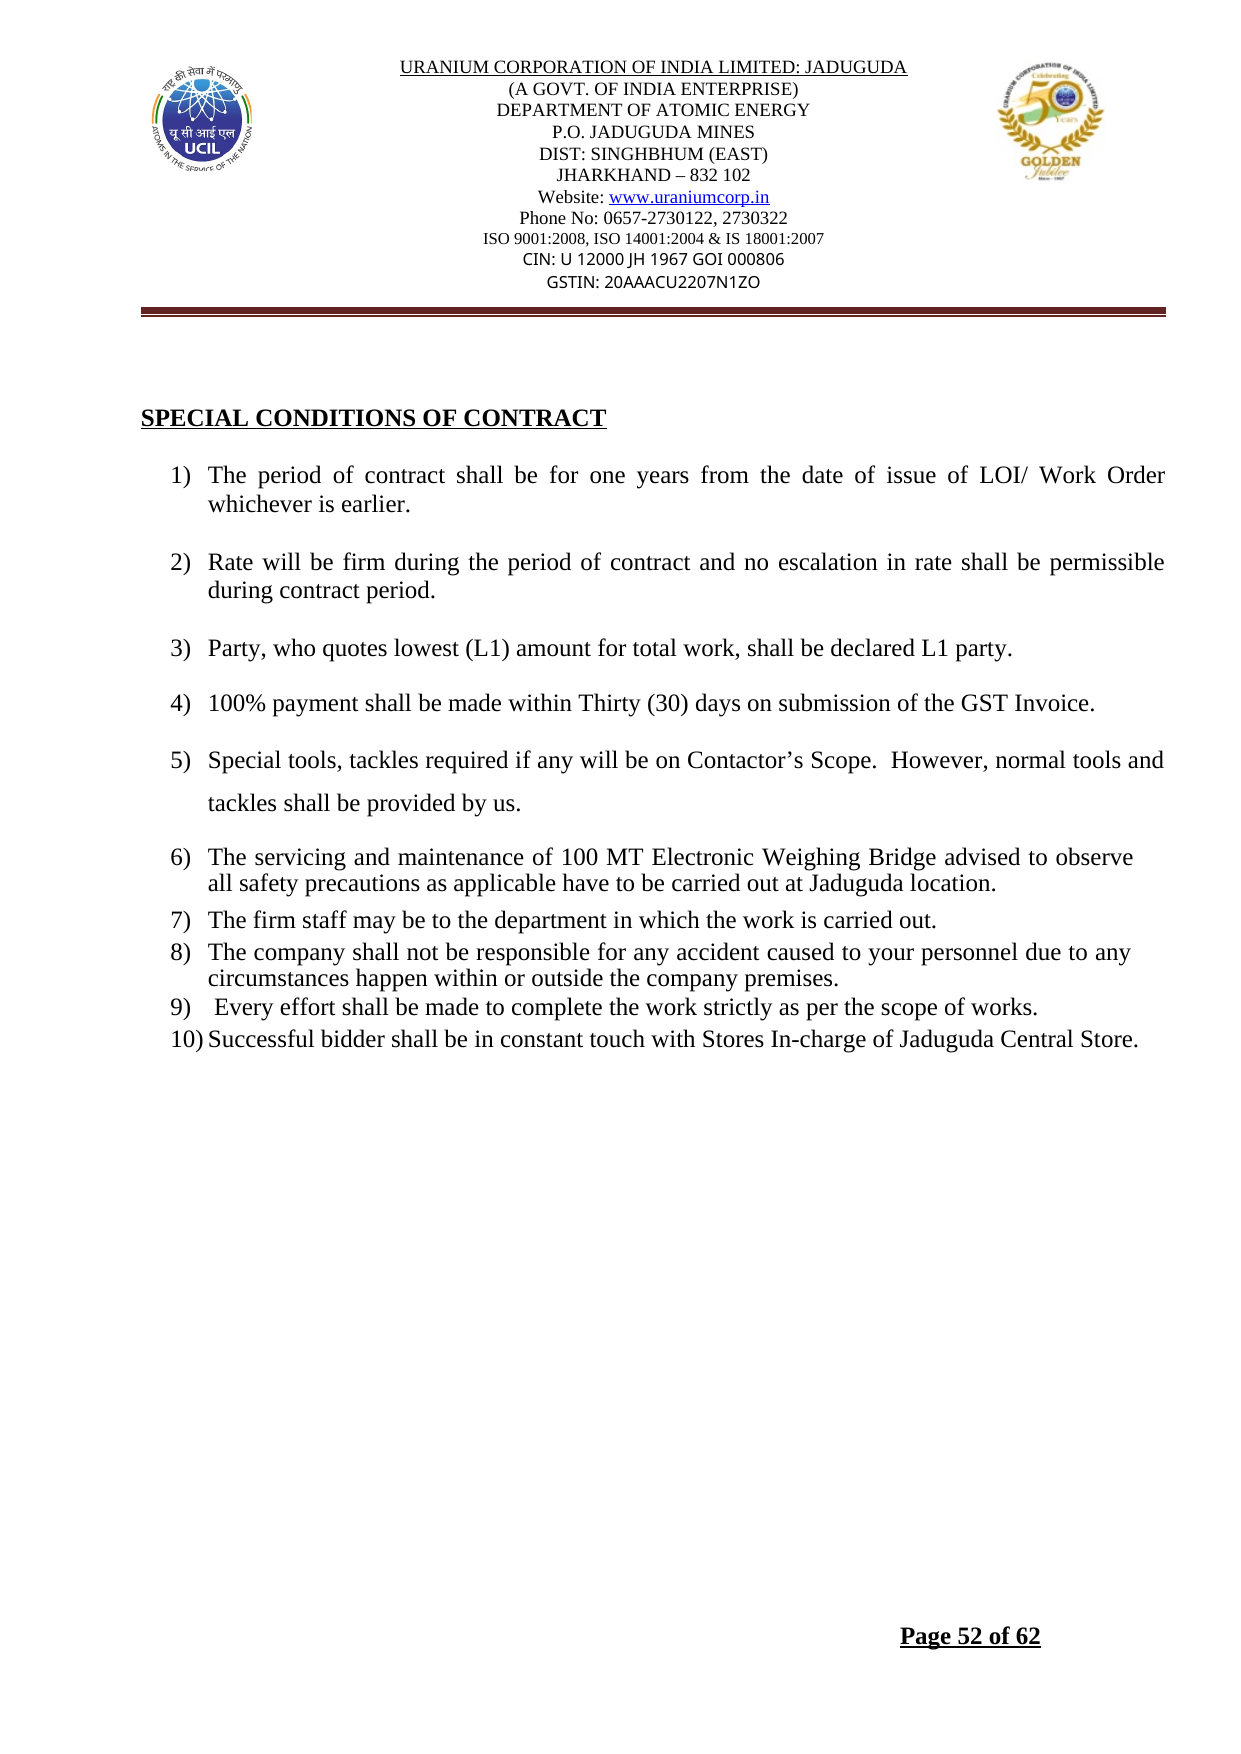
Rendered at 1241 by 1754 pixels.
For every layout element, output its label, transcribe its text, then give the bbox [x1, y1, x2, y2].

list Special tools, tackles required if any will be on Contactor’s Scope. However, normal tools and tackles shall be provided by us. [170, 745, 1166, 817]
picture [151, 66, 252, 170]
list The company shall not be responsible for any accident caused to your personnel due to any circumstances happen within or outside the company premises. [170, 939, 1132, 992]
list The firm staff may be to the department in which the work is carried out. [170, 908, 1090, 934]
list Successful bidder shall be in constant touch with Stores In-charge of Jaduguda Central Store. [170, 1024, 1166, 1052]
list 100% payment shall be made within Thirty (30) days on submission of the GST Invoice. [170, 691, 1152, 717]
text SPECIAL CONDITIONS OF CONTRACT [141, 403, 1166, 432]
picture [995, 60, 1107, 180]
list Rate will be firm during the period of contract and no escalation in rate shall be permissible during contract period. [170, 547, 1166, 604]
list Party, who quotes lowest (L1) amount for total work, shall be declared L1 party. [170, 633, 1166, 662]
list Every effort shall be made to complete the work strictly as per the scope of works. [170, 992, 1166, 1021]
list The period of contract shall be for one years from the date of issue of LOI/ Work Order whichever is earlier. [170, 461, 1166, 518]
list The servicing and maintenance of 100 MT Electronic Weighing Bridge advised to observe all safety precautions as applicable have to be carried out at Jaduguda location. [170, 844, 1135, 897]
